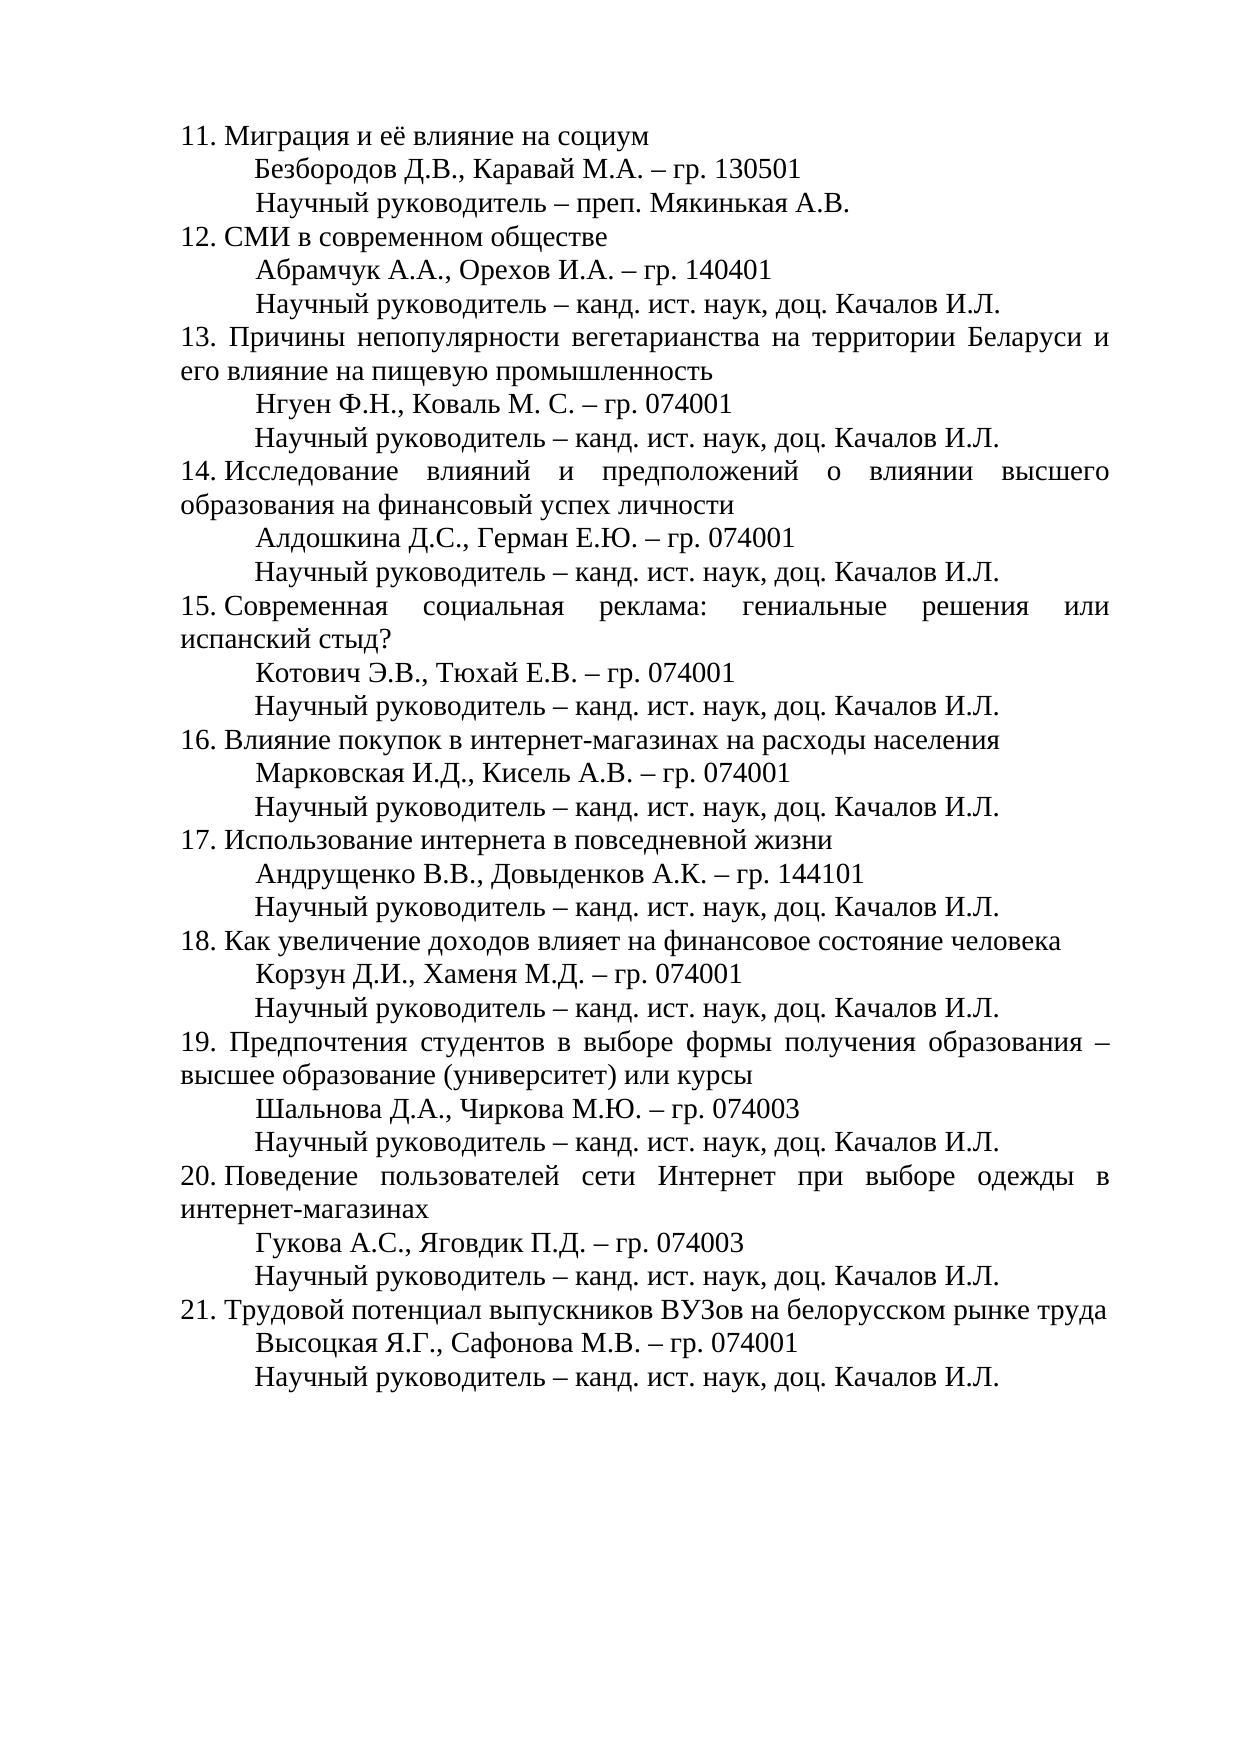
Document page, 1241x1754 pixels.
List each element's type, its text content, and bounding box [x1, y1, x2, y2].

text Безбородов Д.В., Каравай М.А. – гр. 130501 [106, 152, 1110, 185]
text Научный руководитель – преп. Мякинькая А.В. [180, 185, 1110, 219]
text Андрущенко В.В., Довыденков А.К. – гр. 144101 [180, 856, 1110, 889]
text Высоцкая Я.Г., Сафонова М.В. – гр. 074001 [180, 1326, 1110, 1359]
text Котович Э.В., Тюхай Е.В. – гр. 074001 [180, 655, 1110, 688]
text 15. Современная социальная реклама: гениальные решения или испанский стыд? [180, 588, 1110, 655]
text Научный руководитель – канд. ист. наук, доц. Качалов И.Л. [254, 688, 1110, 722]
text Шальнова Д.А., Чиркова М.Ю. – гр. 074003 [180, 1091, 1110, 1124]
text 11. Миграция и её влияние на социум [106, 118, 1110, 152]
text Научный руководитель – канд. ист. наук, доц. Качалов И.Л. [254, 789, 1110, 822]
text Научный руководитель – канд. ист. наук, доц. Качалов И.Л. [254, 420, 1110, 453]
text Научный руководитель – канд. ист. наук, доц. Качалов И.Л. [254, 889, 1110, 923]
text Научный руководитель – канд. ист. наук, доц. Качалов И.Л. [254, 990, 1110, 1024]
text Корзун Д.И., Хаменя М.Д. – гр. 074001 [180, 957, 1110, 990]
text Научный руководитель – канд. ист. наук, доц. Качалов И.Л. [180, 286, 1110, 319]
text Научный руководитель – канд. ист. наук, доц. Качалов И.Л. [254, 554, 1110, 588]
text 12. СМИ в современном обществе [106, 219, 1110, 252]
text 21. Трудовой потенциал выпускников ВУЗов на белорусском рынке труда [106, 1292, 1110, 1326]
text Научный руководитель – канд. ист. наук, доц. Качалов И.Л. [254, 1258, 1110, 1292]
text Абрамчук А.А., Орехов И.А. – гр. 140401 [180, 252, 1110, 286]
text 14. Исследование влияний и предположений о влиянии высшего образования на финансовый успех личности [180, 453, 1110, 521]
text 20. Поведение пользователей сети Интернет при выборе одежды в интернет-магазинах [180, 1158, 1110, 1225]
text 17. Использование интернета в повседневной жизни [106, 822, 1110, 856]
text 13. Причины непопулярности вегетарианства на территории Беларуси и его влияние на пищевую промышленность [180, 319, 1110, 386]
text 19. Предпочтения студентов в выборе формы получения образования – высшее образование (университет) или курсы [180, 1024, 1110, 1091]
text Алдошкина Д.С., Герман Е.Ю. – гр. 074001 [180, 521, 1110, 554]
text Марковская И.Д., Кисель А.В. – гр. 074001 [180, 755, 1110, 789]
text Научный руководитель – канд. ист. наук, доц. Качалов И.Л. [254, 1124, 1110, 1158]
text Научный руководитель – канд. ист. наук, доц. Качалов И.Л. [254, 1359, 1110, 1393]
text 18. Как увеличение доходов влияет на финансовое состояние человека [106, 923, 1110, 957]
text Гукова А.С., Яговдик П.Д. – гр. 074003 [180, 1225, 1110, 1258]
text Нгуен Ф.Н., Коваль М. С. – гр. 074001 [180, 386, 1110, 420]
text 16. Влияние покупок в интернет-магазинах на расходы населения [106, 722, 1110, 755]
